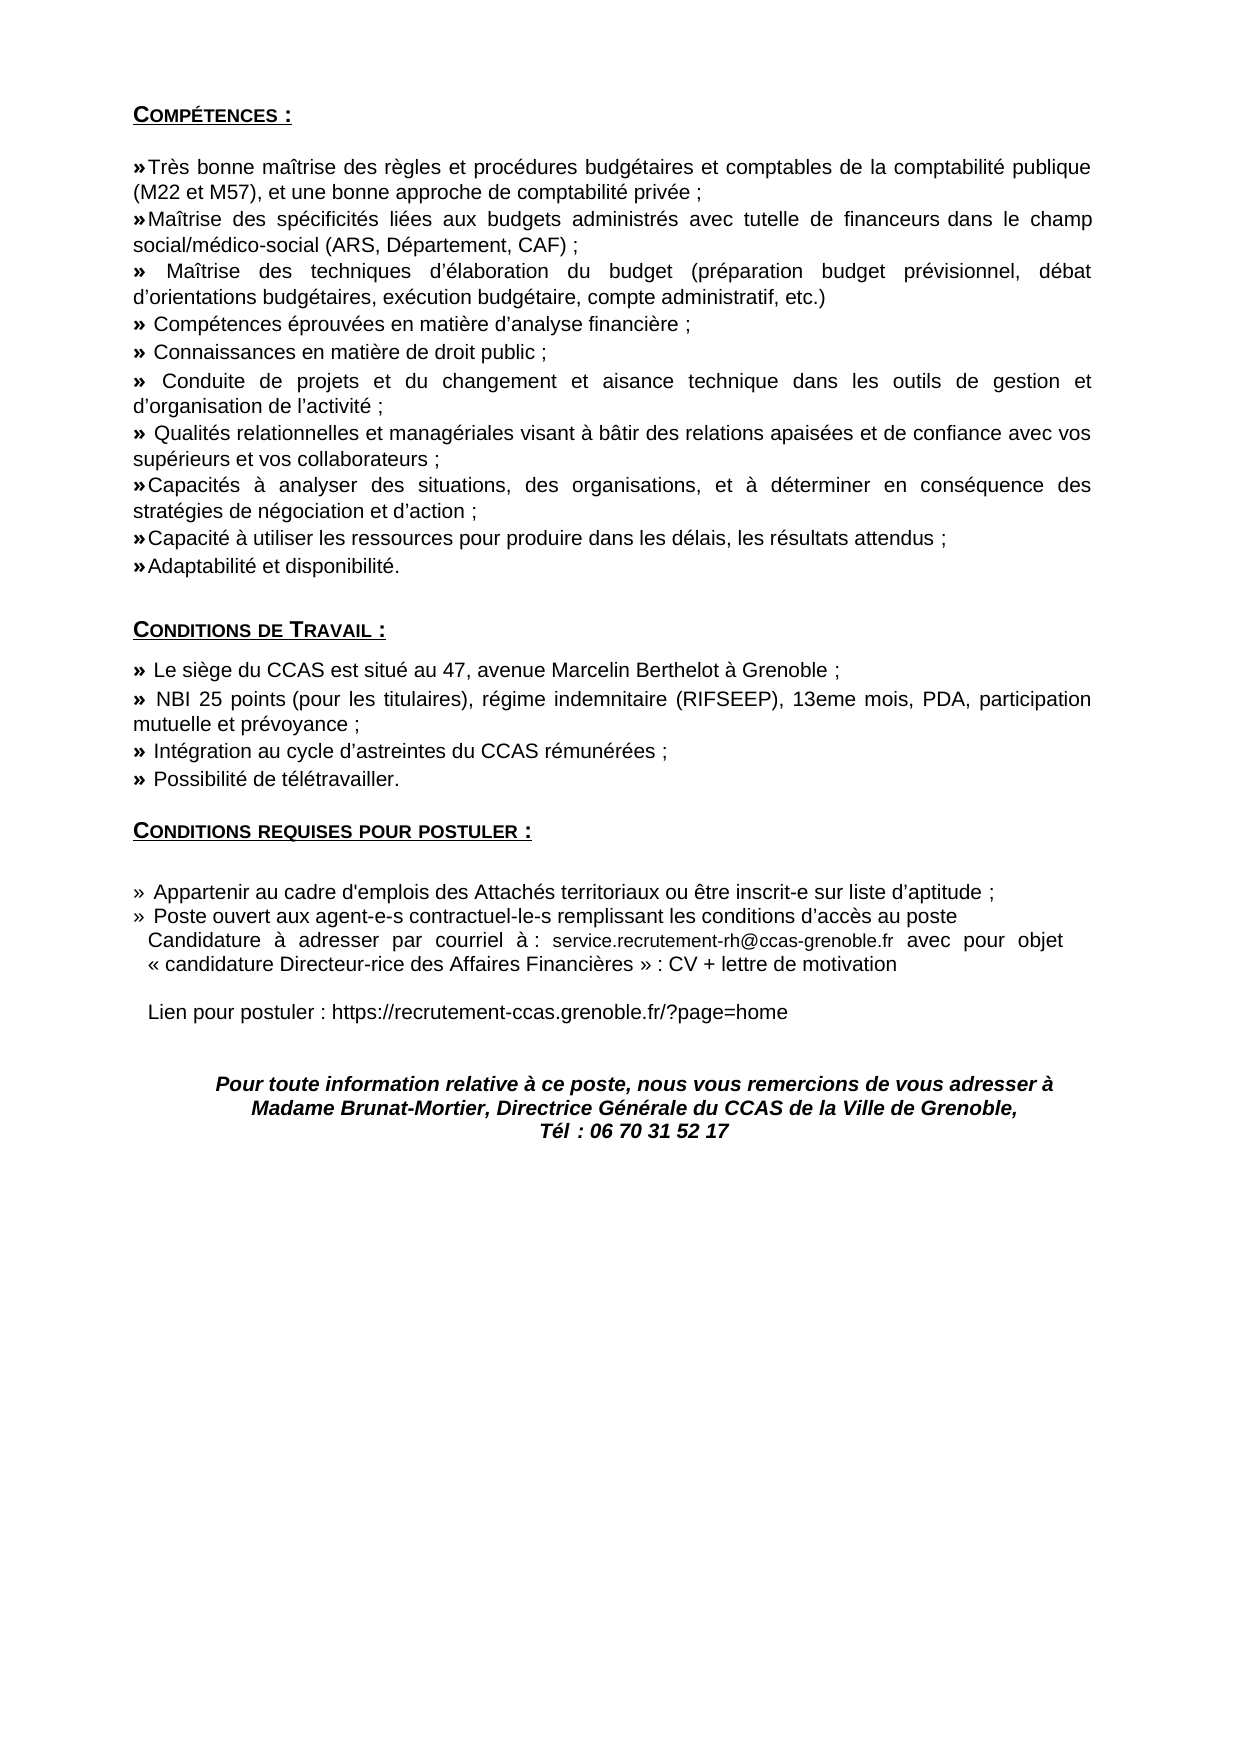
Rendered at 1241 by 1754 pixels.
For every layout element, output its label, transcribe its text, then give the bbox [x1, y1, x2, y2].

list Possibilité de télétravailler. [133, 764, 1093, 793]
list Compétences éprouvées en matière d’analyse financière ; [133, 309, 1093, 337]
text Conditions requises pour postuler : [133, 817, 1063, 843]
list Le siège du CCAS est situé au 47, avenue Marcelin Berthelot à Grenoble ; [133, 655, 1093, 684]
list Maîtrise des techniques d’élaboration du budget (préparation budget prévisionnel, débat d’orientations budgétaires, exécution budgétaire, compte administratif, etc.) [133, 257, 1093, 309]
text Lien pour postuler : https://recrutement-ccas.grenoble.fr/?page=home [148, 999, 1063, 1023]
list Capacités à analyser des situations, des organisations, et à déterminer en conséquence des stratégies de négociation et d’action ; [133, 471, 1093, 523]
list Maîtrise des spécificités liées aux budgets administrés avec tutelle de financeurs dans le champ social/médico-social (ARS, Département, CAF) ; [133, 204, 1093, 257]
list Conduite de projets et du changement et aisance technique dans les outils de gestion et d’organisation de l’activité ; [133, 366, 1093, 418]
text Compétences : [133, 101, 1093, 128]
text Tél : 06 70 31 52 17 [177, 1119, 1093, 1143]
list Adaptabilité et disponibilité. [133, 551, 1093, 580]
list Appartenir au cadre d'emplois des Attachés territoriaux ou être inscrit-e sur liste d’aptitude ; [133, 880, 1063, 904]
list Qualités relationnelles et managériales visant à bâtir des relations apaisées et de confiance avec vos supérieurs et vos collaborateurs ; [133, 418, 1093, 471]
list Très bonne maîtrise des règles et procédures budgétaires et comptables de la comptabilité publique (M22 et M57), et une bonne approche de comptabilité privée ; [133, 152, 1093, 204]
text Madame Brunat-Mortier, Directrice Générale du CCAS de la Ville de Grenoble, [177, 1095, 1093, 1119]
list Intégration au cycle d’astreintes du CCAS rémunérées ; [133, 736, 1093, 764]
list Capacité à utiliser les ressources pour produire dans les délais, les résultats attendus ; [133, 523, 1093, 551]
list Connaissances en matière de droit public ; [133, 337, 1093, 366]
text Candidature à adresser par courriel à : service.recrutement-rh@ccas-grenoble.fr avec pour objet « candidature Directeur-rice des Affaires Financières » : CV + lettre de motivation [148, 928, 1063, 976]
text Pour toute information relative à ce poste, nous vous remercions de vous adresser à [177, 1071, 1093, 1095]
list Poste ouvert aux agent-e-s contractuel-le-s remplissant les conditions d’accès au poste [133, 904, 1063, 928]
text Conditions de Travail : [133, 616, 1063, 643]
list NBI 25 points (pour les titulaires), régime indemnitaire (RIFSEEP), 13eme mois, PDA, participation mutuelle et prévoyance ; [133, 684, 1093, 736]
